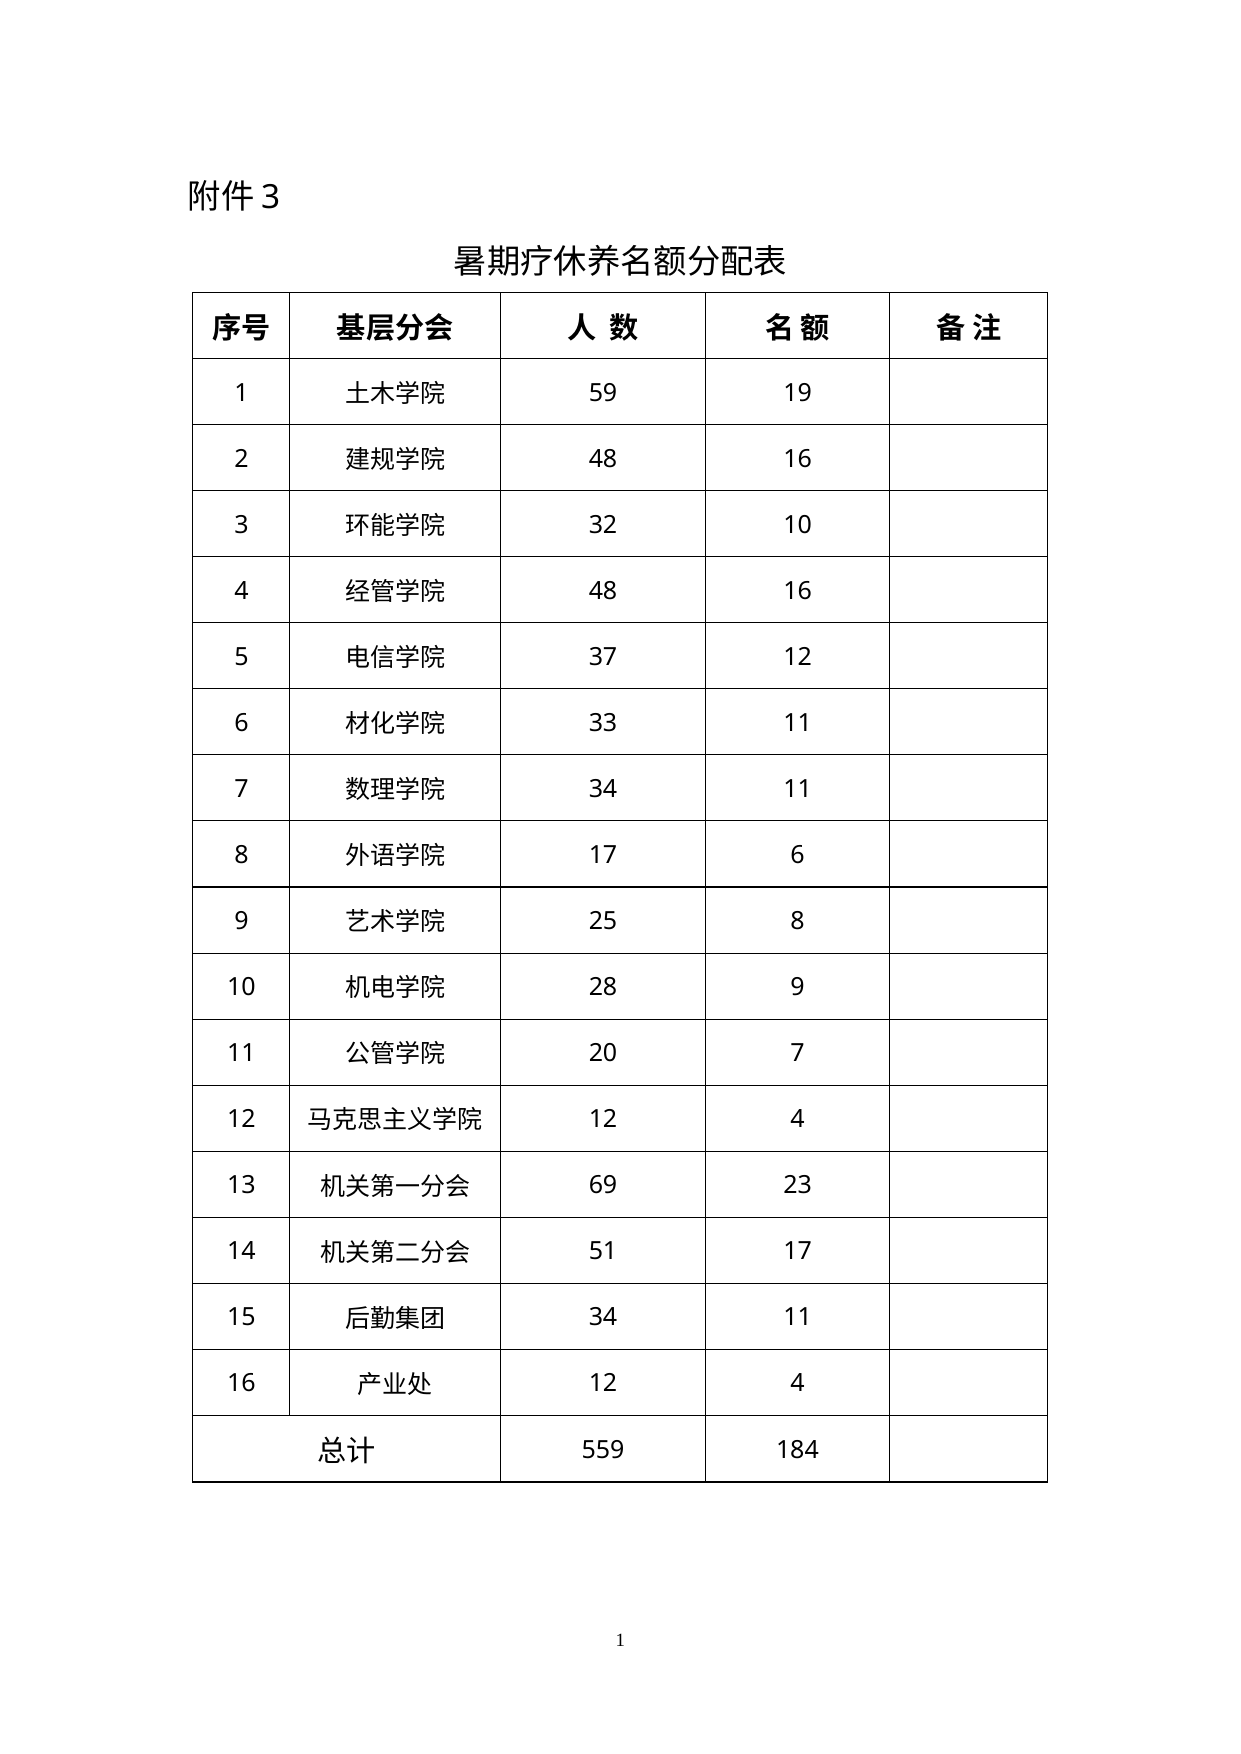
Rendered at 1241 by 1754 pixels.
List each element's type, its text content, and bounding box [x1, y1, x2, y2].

table_cell 37 [501, 623, 705, 688]
table_cell 建规学院 [290, 425, 500, 490]
table_cell 电信学院 [290, 623, 500, 688]
table_cell [890, 689, 1047, 754]
table_cell 28 [501, 954, 705, 1018]
table_header 序号 [193, 293, 289, 358]
table_cell [890, 491, 1047, 556]
table_cell 3 [193, 491, 289, 556]
table_cell 产业处 [290, 1350, 500, 1415]
table_cell 11 [706, 689, 889, 754]
table_cell 数理学院 [290, 755, 500, 820]
table_cell 9 [706, 954, 889, 1018]
table_cell 16 [706, 425, 889, 490]
table_cell 4 [706, 1350, 889, 1415]
table_cell 1 [193, 359, 289, 424]
table_cell 59 [501, 359, 705, 424]
table_cell 32 [501, 491, 705, 556]
table_cell 184 [706, 1416, 889, 1481]
text 附件3 [187, 162, 1053, 227]
table_cell 34 [501, 755, 705, 820]
table_cell 5 [193, 623, 289, 688]
table_cell 17 [706, 1218, 889, 1283]
table_cell [890, 755, 1047, 820]
table_cell 12 [193, 1086, 289, 1151]
table_cell 6 [193, 689, 289, 754]
table_cell 34 [501, 1284, 705, 1349]
table_header 人 数 [501, 293, 705, 358]
table_cell [890, 359, 1047, 424]
table_cell [890, 1152, 1047, 1217]
table_cell 12 [706, 623, 889, 688]
table_cell 12 [501, 1350, 705, 1415]
table_cell 13 [193, 1152, 289, 1217]
table_cell 马克思主义学院 [290, 1086, 500, 1151]
table_header 备 注 [890, 293, 1047, 358]
table_cell 11 [706, 755, 889, 820]
table_header 基层分会 [290, 293, 500, 358]
table_cell 14 [193, 1218, 289, 1283]
table_cell 10 [706, 491, 889, 556]
table_cell 48 [501, 557, 705, 622]
table_cell 8 [706, 888, 889, 952]
table_cell [890, 888, 1047, 952]
table_cell 机关第一分会 [290, 1152, 500, 1217]
table_cell 外语学院 [290, 821, 500, 886]
table_cell [890, 1416, 1047, 1481]
table_cell [890, 1086, 1047, 1151]
table_cell 9 [193, 888, 289, 952]
table_cell 材化学院 [290, 689, 500, 754]
table_cell [890, 1350, 1047, 1415]
table_cell 20 [501, 1020, 705, 1084]
table_cell 8 [193, 821, 289, 886]
table_cell 33 [501, 689, 705, 754]
table_cell [890, 954, 1047, 1018]
table_cell 10 [193, 954, 289, 1018]
table_cell 16 [193, 1350, 289, 1415]
table_cell 4 [193, 557, 289, 622]
table_cell 7 [193, 755, 289, 820]
table_cell [890, 623, 1047, 688]
table_cell 后勤集团 [290, 1284, 500, 1349]
table_cell 12 [501, 1086, 705, 1151]
table_cell 69 [501, 1152, 705, 1217]
table_cell 11 [706, 1284, 889, 1349]
text 暑期疗休养名额分配表 [187, 227, 1053, 292]
table_cell 机关第二分会 [290, 1218, 500, 1283]
table_cell 经管学院 [290, 557, 500, 622]
table_cell 23 [706, 1152, 889, 1217]
table_cell 17 [501, 821, 705, 886]
table_cell [890, 821, 1047, 886]
table_cell 25 [501, 888, 705, 952]
table_cell 艺术学院 [290, 888, 500, 952]
table_cell [890, 1020, 1047, 1084]
table_cell 11 [193, 1020, 289, 1084]
table_cell 19 [706, 359, 889, 424]
table_cell 总计 [193, 1416, 500, 1481]
table_cell 15 [193, 1284, 289, 1349]
table_cell [890, 1284, 1047, 1349]
table_cell 48 [501, 425, 705, 490]
table_cell 2 [193, 425, 289, 490]
table_cell 559 [501, 1416, 705, 1481]
table_cell [890, 557, 1047, 622]
table_cell 7 [706, 1020, 889, 1084]
table_cell 机电学院 [290, 954, 500, 1018]
table_cell [890, 1218, 1047, 1283]
table_cell 土木学院 [290, 359, 500, 424]
table_cell 环能学院 [290, 491, 500, 556]
table_cell 51 [501, 1218, 705, 1283]
table_cell 16 [706, 557, 889, 622]
table_cell [890, 425, 1047, 490]
table_header 名 额 [706, 293, 889, 358]
table_cell 4 [706, 1086, 889, 1151]
table_cell 公管学院 [290, 1020, 500, 1084]
table_cell 6 [706, 821, 889, 886]
